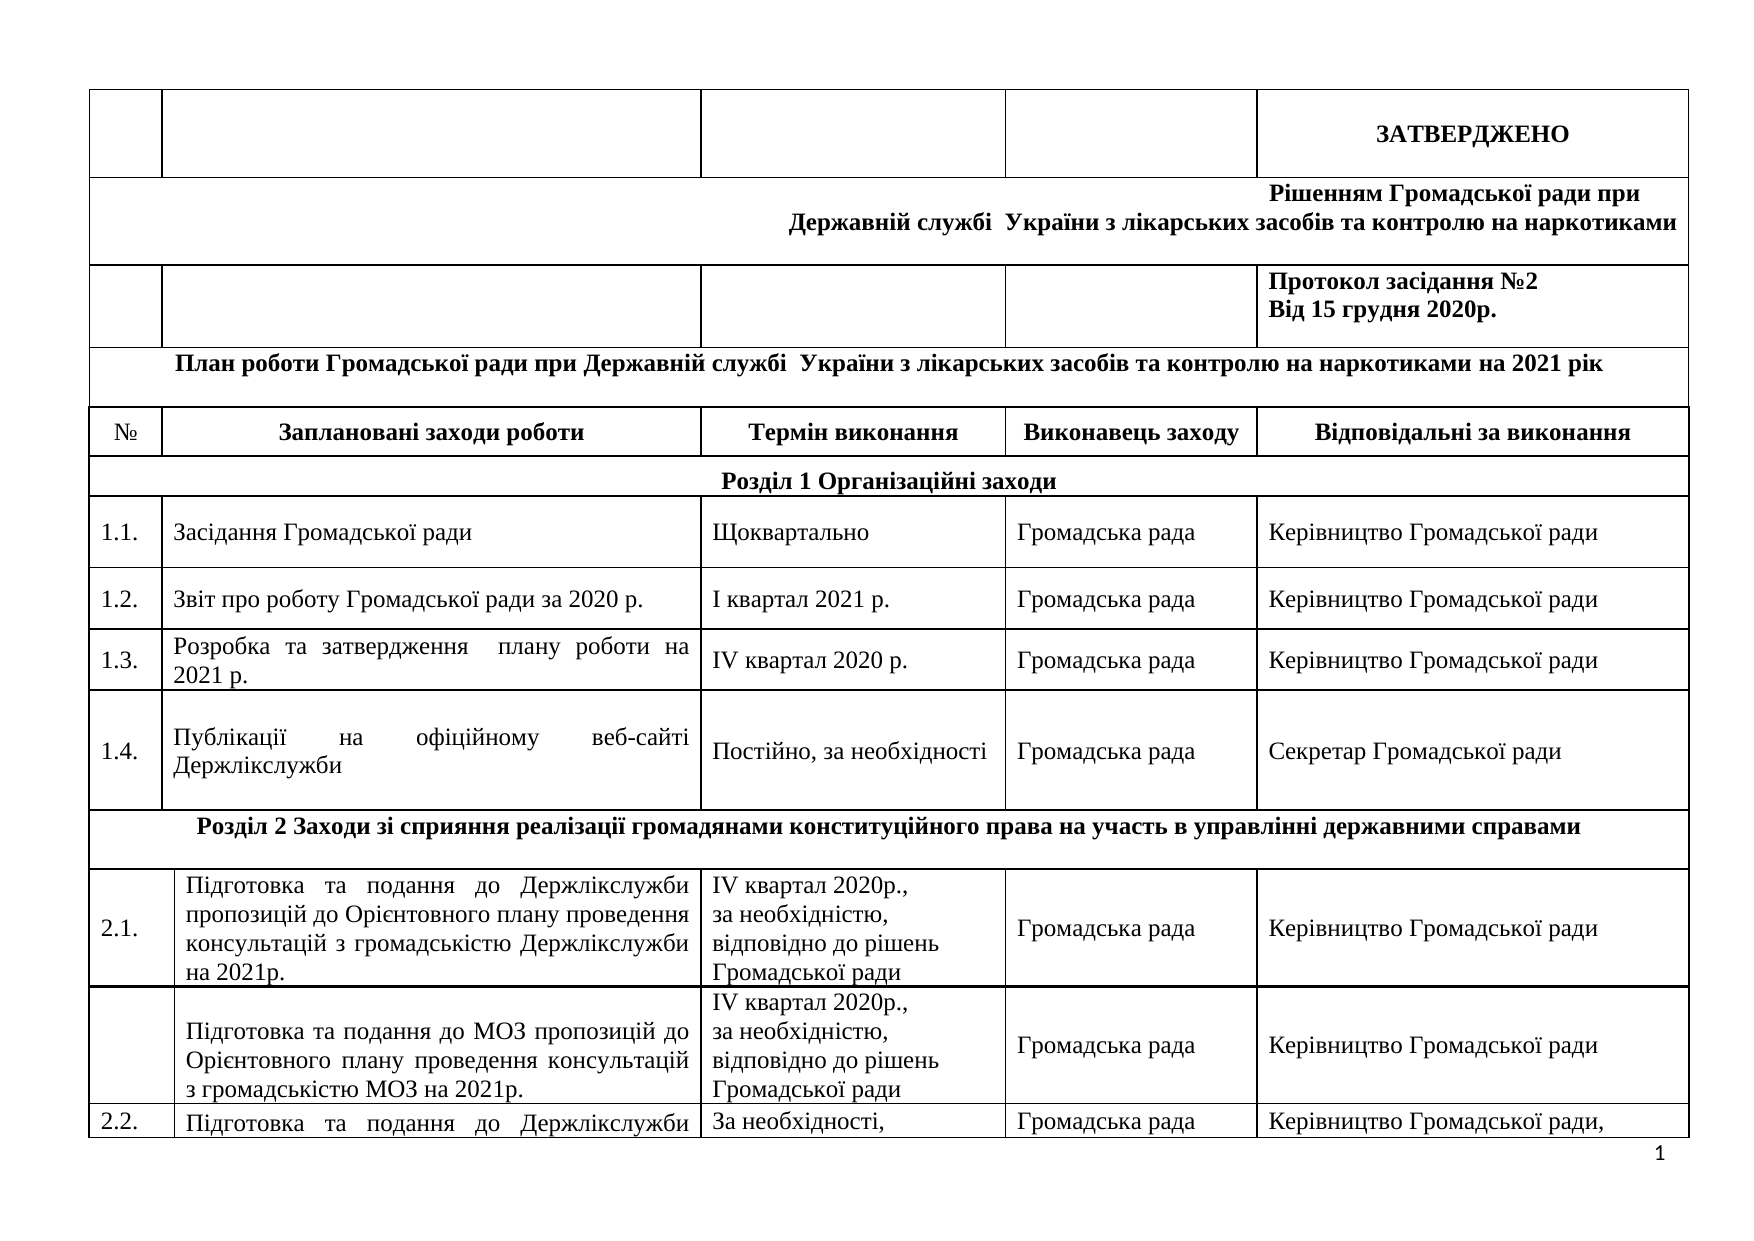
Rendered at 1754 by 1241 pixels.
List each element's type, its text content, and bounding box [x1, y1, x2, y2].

table_cell Термін виконання [702, 408, 1005, 454]
table_header [163, 90, 700, 176]
table_cell [90, 988, 174, 1102]
table_header ЗАТВЕРДЖЕНО [1258, 90, 1688, 176]
table_cell Керівництво Громадської ради [1258, 870, 1688, 985]
table_cell 1.1. [90, 497, 161, 567]
table_cell Громадська рада [1006, 568, 1256, 628]
table_cell Розділ 1 Організаційні заходи [90, 457, 1688, 495]
table_cell № [90, 408, 161, 454]
table_cell [90, 266, 161, 347]
table_cell Керівництво Громадської ради [1258, 630, 1688, 689]
table_cell ІV квартал 2020р., за необхідністю, відповідно до рішень Громадської ради [702, 870, 1005, 985]
table_cell Громадська рада [1006, 988, 1256, 1102]
table_cell 2.1. [90, 870, 174, 985]
table_cell Рішенням Громадської ради при Державній службі України з лікарських засобів та контролю на наркотиками [90, 178, 1688, 264]
table_cell Засідання Громадської ради [163, 497, 700, 567]
table_cell Громадська рада [1006, 630, 1256, 689]
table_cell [702, 1104, 1005, 1137]
table_cell Громадська рада [1006, 691, 1256, 809]
table_cell 1.2. [90, 568, 161, 628]
table_cell [702, 266, 1005, 347]
table_cell ІV квартал 2020р., за необхідністю, відповідно до рішень Громадської ради [702, 988, 1005, 1102]
table_cell IV квартал 2020 р. [702, 630, 1005, 689]
table_cell Підготовка та подання до Держлікслужби пропозицій до Орієнтовного плану проведення консультацій з громадськістю Держлікслужби на 2021р. [175, 870, 700, 985]
table_cell Громадська рада [1006, 497, 1256, 567]
table_cell І квартал 2021 р. [702, 568, 1005, 628]
table_cell Розробка та затвердження плану роботи на 2021 р. [163, 630, 700, 689]
table_cell Публікації на офіційному веб-сайті Держлікслужби [163, 691, 700, 809]
table_cell Щоквартально [702, 497, 1005, 567]
table_cell [163, 266, 700, 347]
table_cell Керівництво Громадської ради [1258, 497, 1688, 567]
table_cell Керівництво Громадської ради [1258, 568, 1688, 628]
table_cell Виконавець заходу [1006, 408, 1256, 454]
table_cell Секретар Громадської ради [1258, 691, 1688, 809]
table_cell Протокол засідання №2 Від 15 грудня 2020р. [1258, 266, 1688, 347]
table_cell Підготовка та подання до МОЗ пропозицій до Орієнтовного плану проведення консультацій з громадськістю МОЗ на 2021р. [175, 988, 700, 1102]
table_cell Відповідальні за виконання [1258, 408, 1688, 454]
table_header [90, 90, 161, 176]
table_cell 1.4. [90, 691, 161, 809]
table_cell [175, 1104, 700, 1137]
table_cell Керівництво Громадської ради [1258, 988, 1688, 1102]
table_cell 2.2. [90, 1104, 174, 1137]
table_cell Громадська рада [1006, 1104, 1256, 1137]
table_cell Заплановані заходи роботи [163, 408, 700, 454]
table_header [1006, 90, 1256, 176]
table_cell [1258, 1104, 1688, 1137]
table_cell Розділ 2 Заходи зі сприяння реалізації громадянами конституційного права на участь в управлінні державними справами [90, 811, 1688, 868]
table_header [702, 90, 1005, 176]
table_cell Постійно, за необхідності [702, 691, 1005, 809]
table_cell Звіт про роботу Громадської ради за 2020 р. [163, 568, 700, 628]
table_cell 1.3. [90, 630, 161, 689]
table_cell Громадська рада [1006, 870, 1256, 985]
table_cell [1006, 266, 1256, 347]
table_cell План роботи Громадської ради при Державній службі України з лікарських засобів та контролю на наркотиками на 2021 рік [90, 348, 1688, 406]
